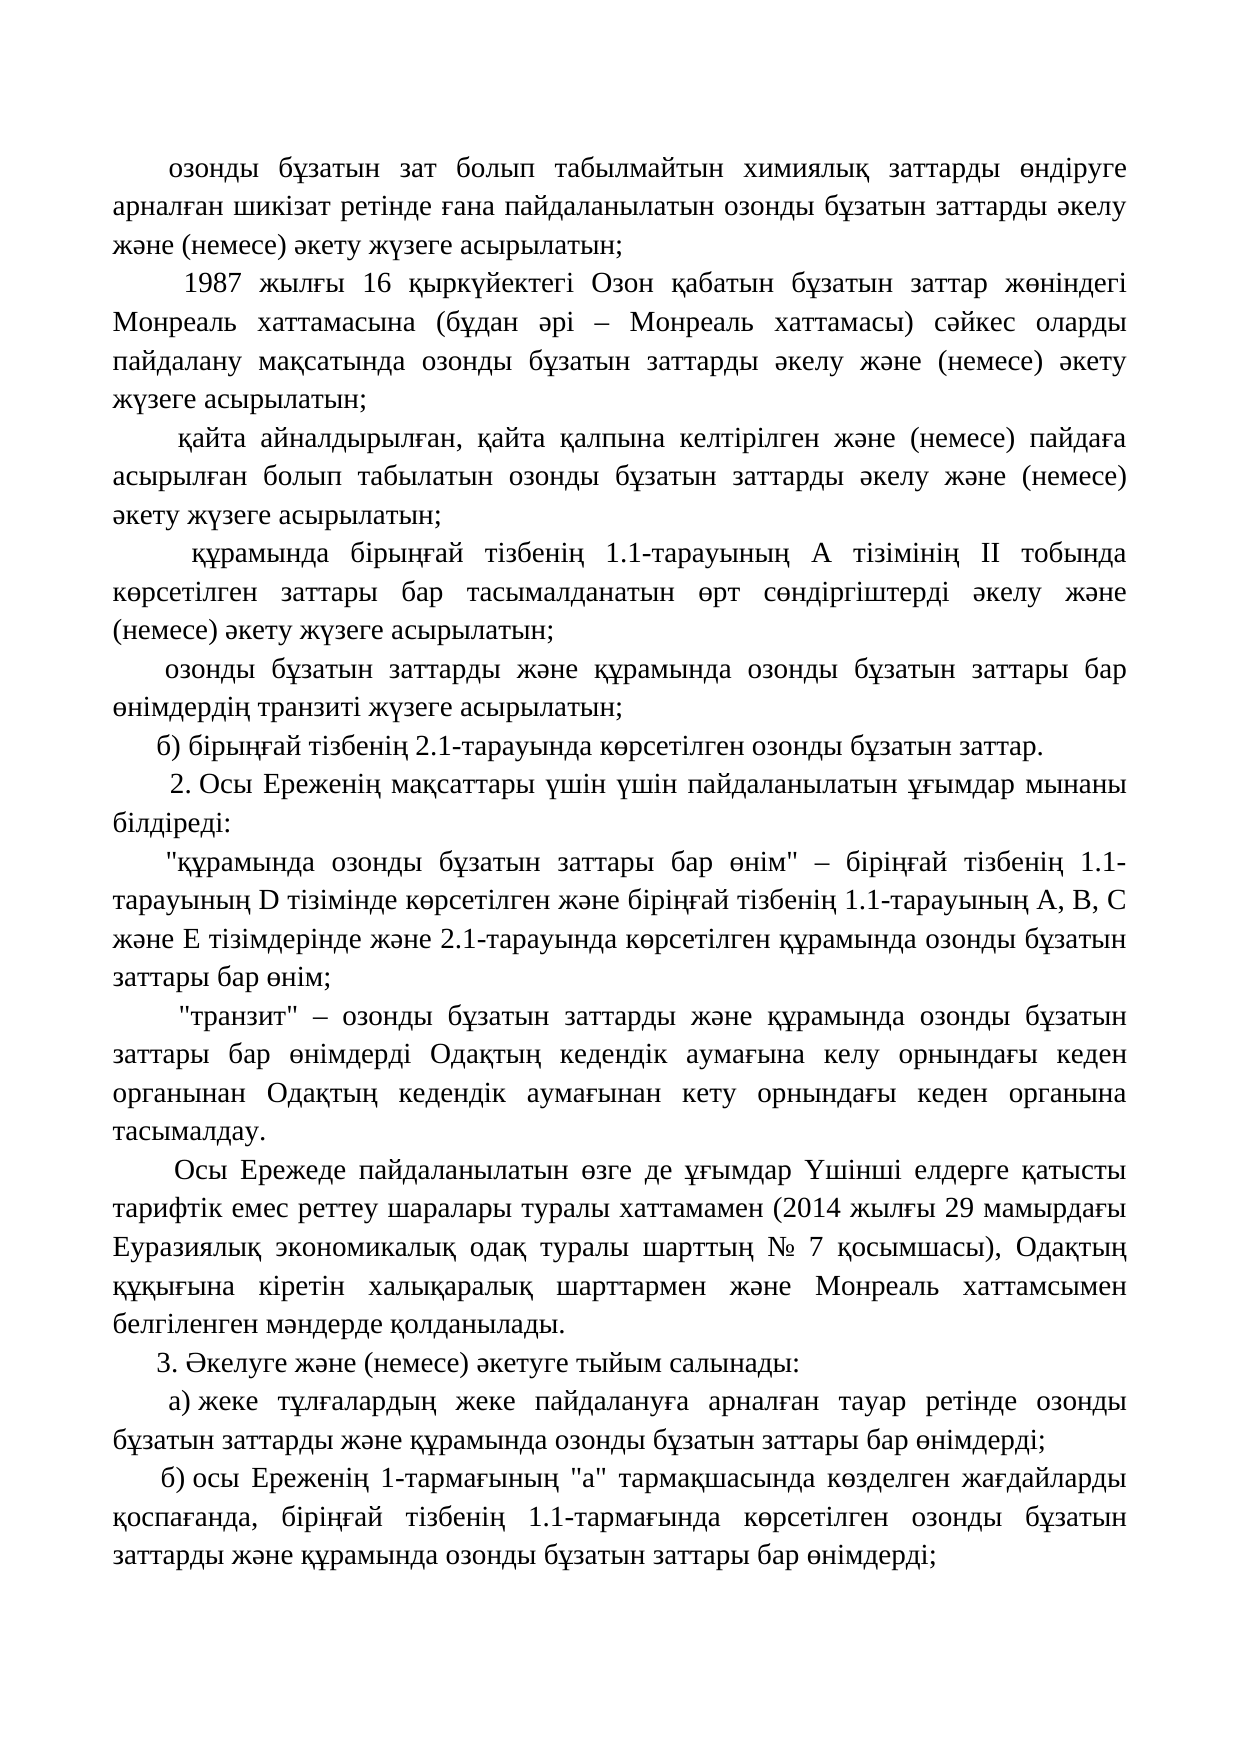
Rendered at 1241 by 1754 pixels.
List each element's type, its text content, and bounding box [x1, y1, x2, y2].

text 3. Әкелуге және (немесе) әкетуге тыйым салынады: [112, 1345, 1128, 1378]
text озонды бұзатын зат болып табылмайтын химиялық заттарды өндіруге арналған шикізат ретінде ғана пайдаланылатын озонды бұзатын заттарды әкелу және (немесе) әкету жүзеге асырылатын; [112, 150, 1128, 261]
text Осы Ережеде пайдаланылатын өзге де ұғымдар Үшінші елдерге қатысты тарифтік емес реттеу шаралары туралы хаттамамен (2014 жылғы 29 мамырдағы Еуразиялық экономикалық одақ туралы шарттың № 7 қосымшасы), Одақтың құқығына кіретін халықаралық шарттармен және Монреаль хаттамсымен белгіленген мәндерде қолданылады. [112, 1152, 1128, 1340]
text құрамында бірыңғай тізбенің 1.1-тарауының А тізімінің ІІ тобында көрсетілген заттары бар тасымалданатын өрт сөндіргіштерді әкелу және (немесе) әкету жүзеге асырылатын; [112, 535, 1128, 646]
text "транзит" – озонды бұзатын заттарды және құрамында озонды бұзатын заттары бар өнімдерді Одақтың кедендік аумағына келу орнындағы кеден органынан Одақтың кедендік аумағынан кету орнындағы кеден органына тасымалдау. [112, 998, 1128, 1147]
text озонды бұзатын заттарды және құрамында озонды бұзатын заттары бар өнімдердің транзиті жүзеге асырылатын; [112, 651, 1128, 723]
text "құрамында озонды бұзатын заттары бар өнім" – біріңғай тізбенің 1.1-тарауының D тізімінде көрсетілген және біріңғай тізбенің 1.1-тарауының A, В, C және E тізімдерінде және 2.1-тарауында көрсетілген құрамында озонды бұзатын заттары бар өнім; [112, 844, 1128, 993]
text а) жеке тұлғалардың жеке пайдалануға арналған тауар ретінде озонды бұзатын заттарды және құрамында озонды бұзатын заттары бар өнімдерді; [112, 1383, 1128, 1455]
text 2. Осы Ереженің мақсаттары үшін үшін пайдаланылатын ұғымдар мынаны білдіреді: [112, 767, 1128, 839]
text қайта айналдырылған, қайта қалпына келтірілген және (немесе) пайдаға асырылған болып табылатын озонды бұзатын заттарды әкелу және (немесе) әкету жүзеге асырылатын; [112, 420, 1128, 530]
text 1987 жылғы 16 қыркүйектегі Озон қабатын бұзатын заттар жөніндегі Монреаль хаттамасына (бұдан әрі – Монреаль хаттамасы) сәйкес оларды пайдалану мақсатында озонды бұзатын заттарды әкелу және (немесе) әкету жүзеге асырылатын; [112, 266, 1128, 415]
text б) бірыңғай тізбенің 2.1-тарауында көрсетілген озонды бұзатын заттар. [112, 728, 1128, 762]
text б) осы Ереженің 1-тармағының "а" тармақшасында көзделген жағдайларды қоспағанда, біріңғай тізбенің 1.1-тармағында көрсетілген озонды бұзатын заттарды және құрамында озонды бұзатын заттары бар өнімдерді; [112, 1460, 1128, 1571]
